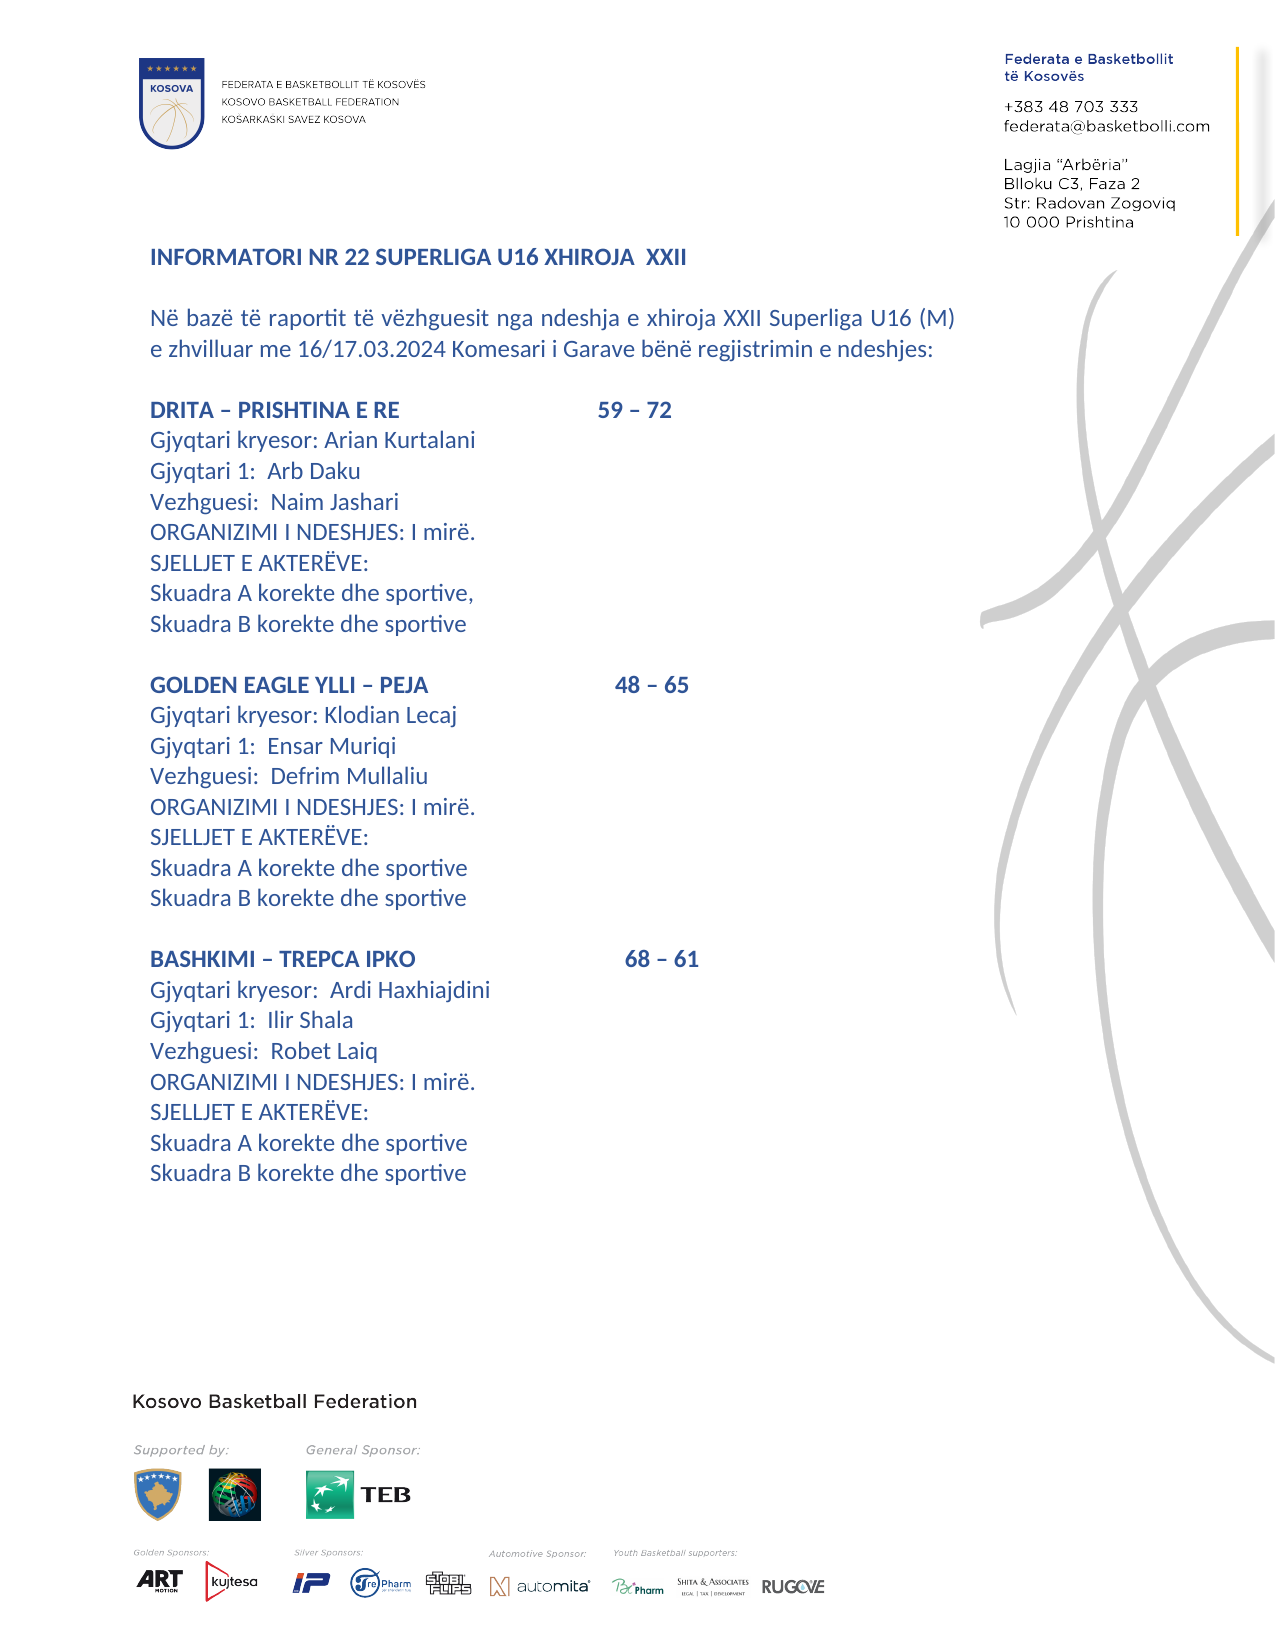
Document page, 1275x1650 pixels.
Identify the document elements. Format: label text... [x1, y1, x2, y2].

text Në bazë të raportit të vëzhguesit nga ndeshja e xhiroja XXII Superliga U16 (M) e zhvilluar me 16/17.03.2024 Komesari i Garave bënë regjistrimin e ndeshjes: [150, 303, 976, 364]
text Skuadra B korekte dhe sportive [150, 608, 976, 638]
text Skuadra A korekte dhe sportive, [150, 577, 976, 608]
text Vezhguesi: Naim Jashari [150, 486, 976, 516]
text Gjyqtari 1: Arb Daku [150, 455, 976, 486]
picture [976, 28, 1275, 1377]
text Gjyqtari kryesor: Arian Kurtalani [150, 425, 976, 455]
text BASHKIMI – TREPCA IPKO 68 – 61 [150, 943, 976, 974]
text Gjyqtari kryesor: Klodian Lecaj [150, 699, 976, 730]
text SJELLJET E AKTERËVE: [150, 547, 976, 577]
text Gjyqtari 1: Ensar Muriqi [150, 730, 976, 760]
text Vezhguesi: Robet Laiq [150, 1035, 976, 1066]
text INFORMATORI NR 22 SUPERLIGA U16 XHIROJA XXII [150, 242, 976, 272]
text Skuadra A korekte dhe sportive [150, 1127, 976, 1157]
picture [28, 1339, 938, 1650]
text Vezhguesi: Defrim Mullaliu [150, 760, 976, 791]
text ORGANIZIMI I NDESHJES: I mirë. [150, 1066, 976, 1096]
text ORGANIZIMI I NDESHJES: I mirë. [150, 516, 976, 547]
text DRITA – PRISHTINA E RE 59 – 72 [150, 394, 976, 425]
text Skuadra A korekte dhe sportive [150, 852, 976, 882]
text Gjyqtari kryesor: Ardi Haxhiajdini [150, 974, 976, 1004]
text SJELLJET E AKTERËVE: [150, 1096, 976, 1127]
picture [96, 0, 460, 222]
text Gjyqtari 1: Ilir Shala [150, 1004, 976, 1035]
text ORGANIZIMI I NDESHJES: I mirë. [150, 791, 976, 821]
text Skuadra B korekte dhe sportive [150, 882, 976, 913]
text GOLDEN EAGLE YLLI – PEJA 48 – 65 [150, 669, 976, 699]
text Skuadra B korekte dhe sportive [150, 1157, 976, 1188]
text SJELLJET E AKTERËVE: [150, 821, 976, 852]
